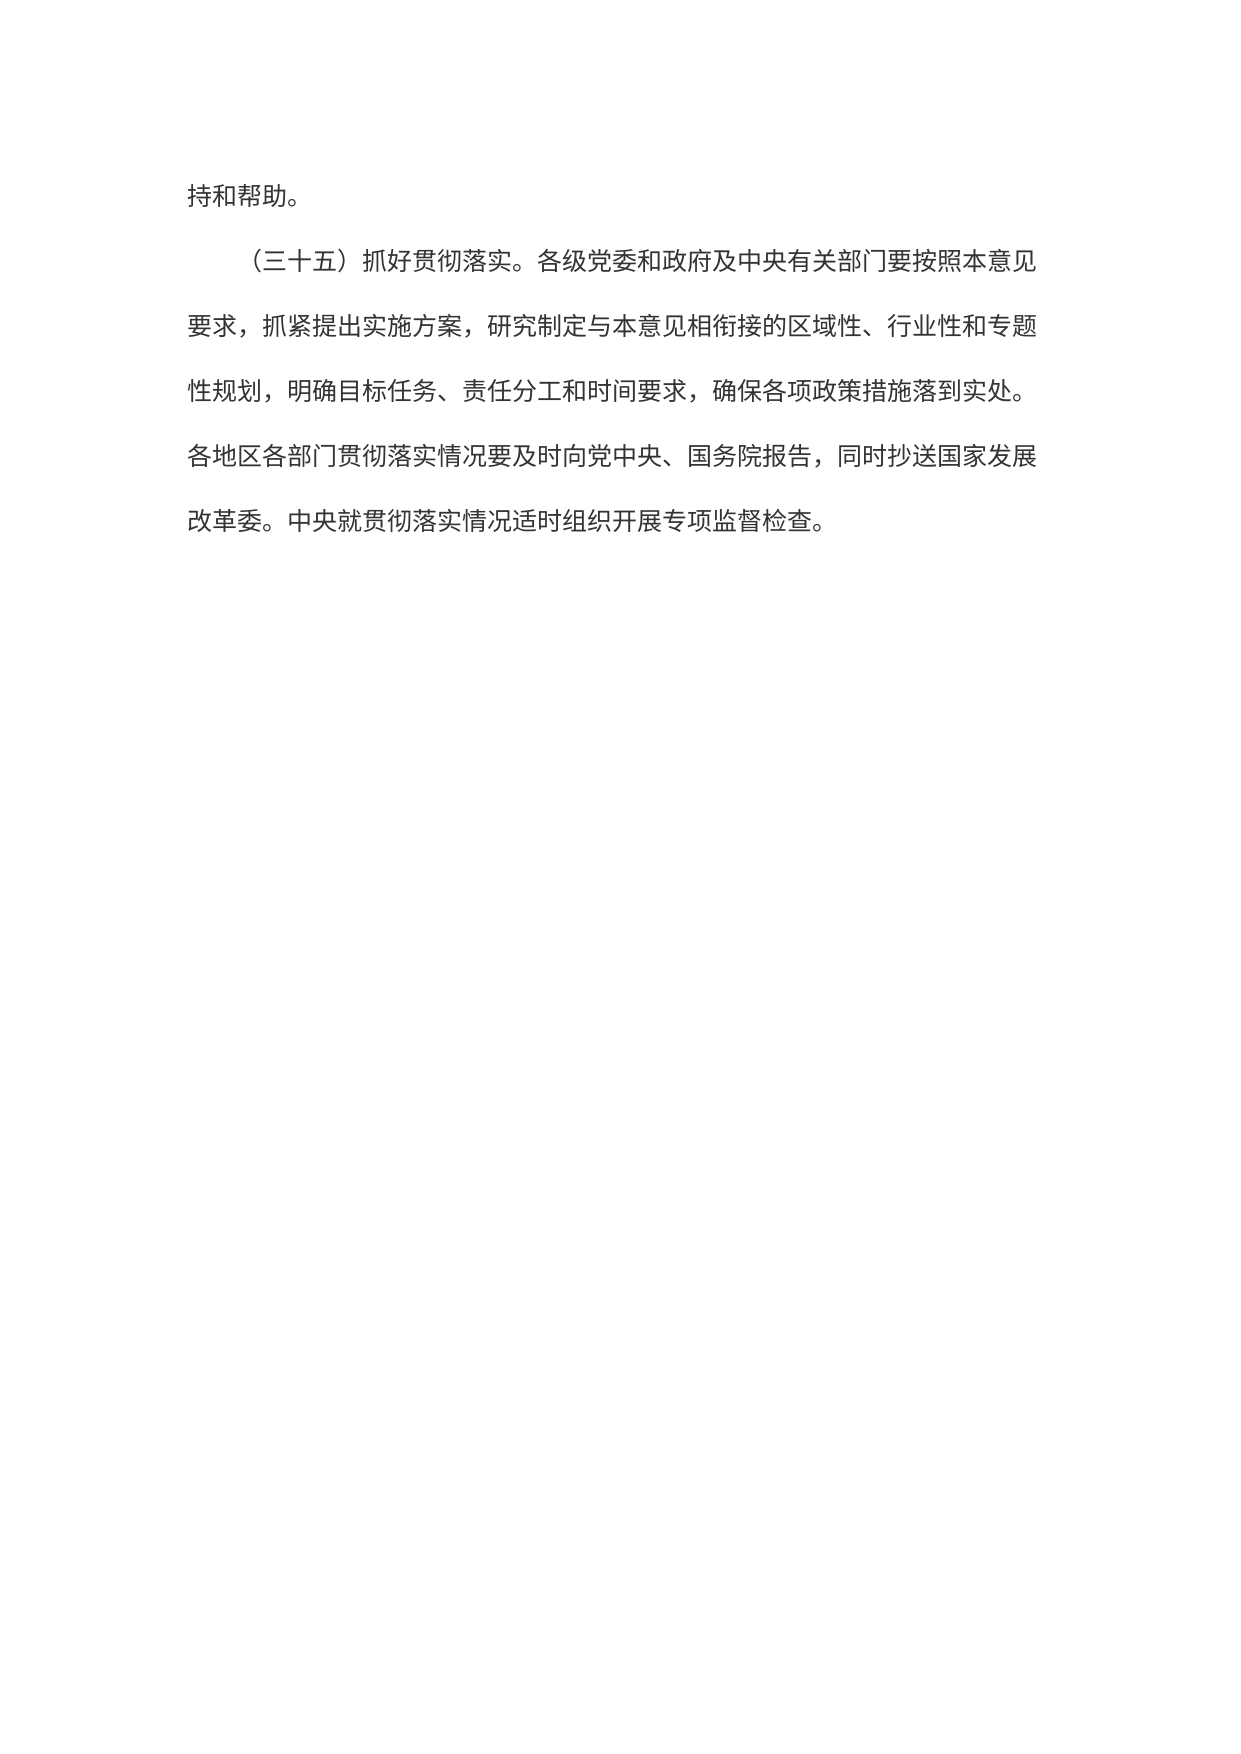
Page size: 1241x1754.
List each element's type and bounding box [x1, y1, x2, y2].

text [187, 162, 1053, 552]
